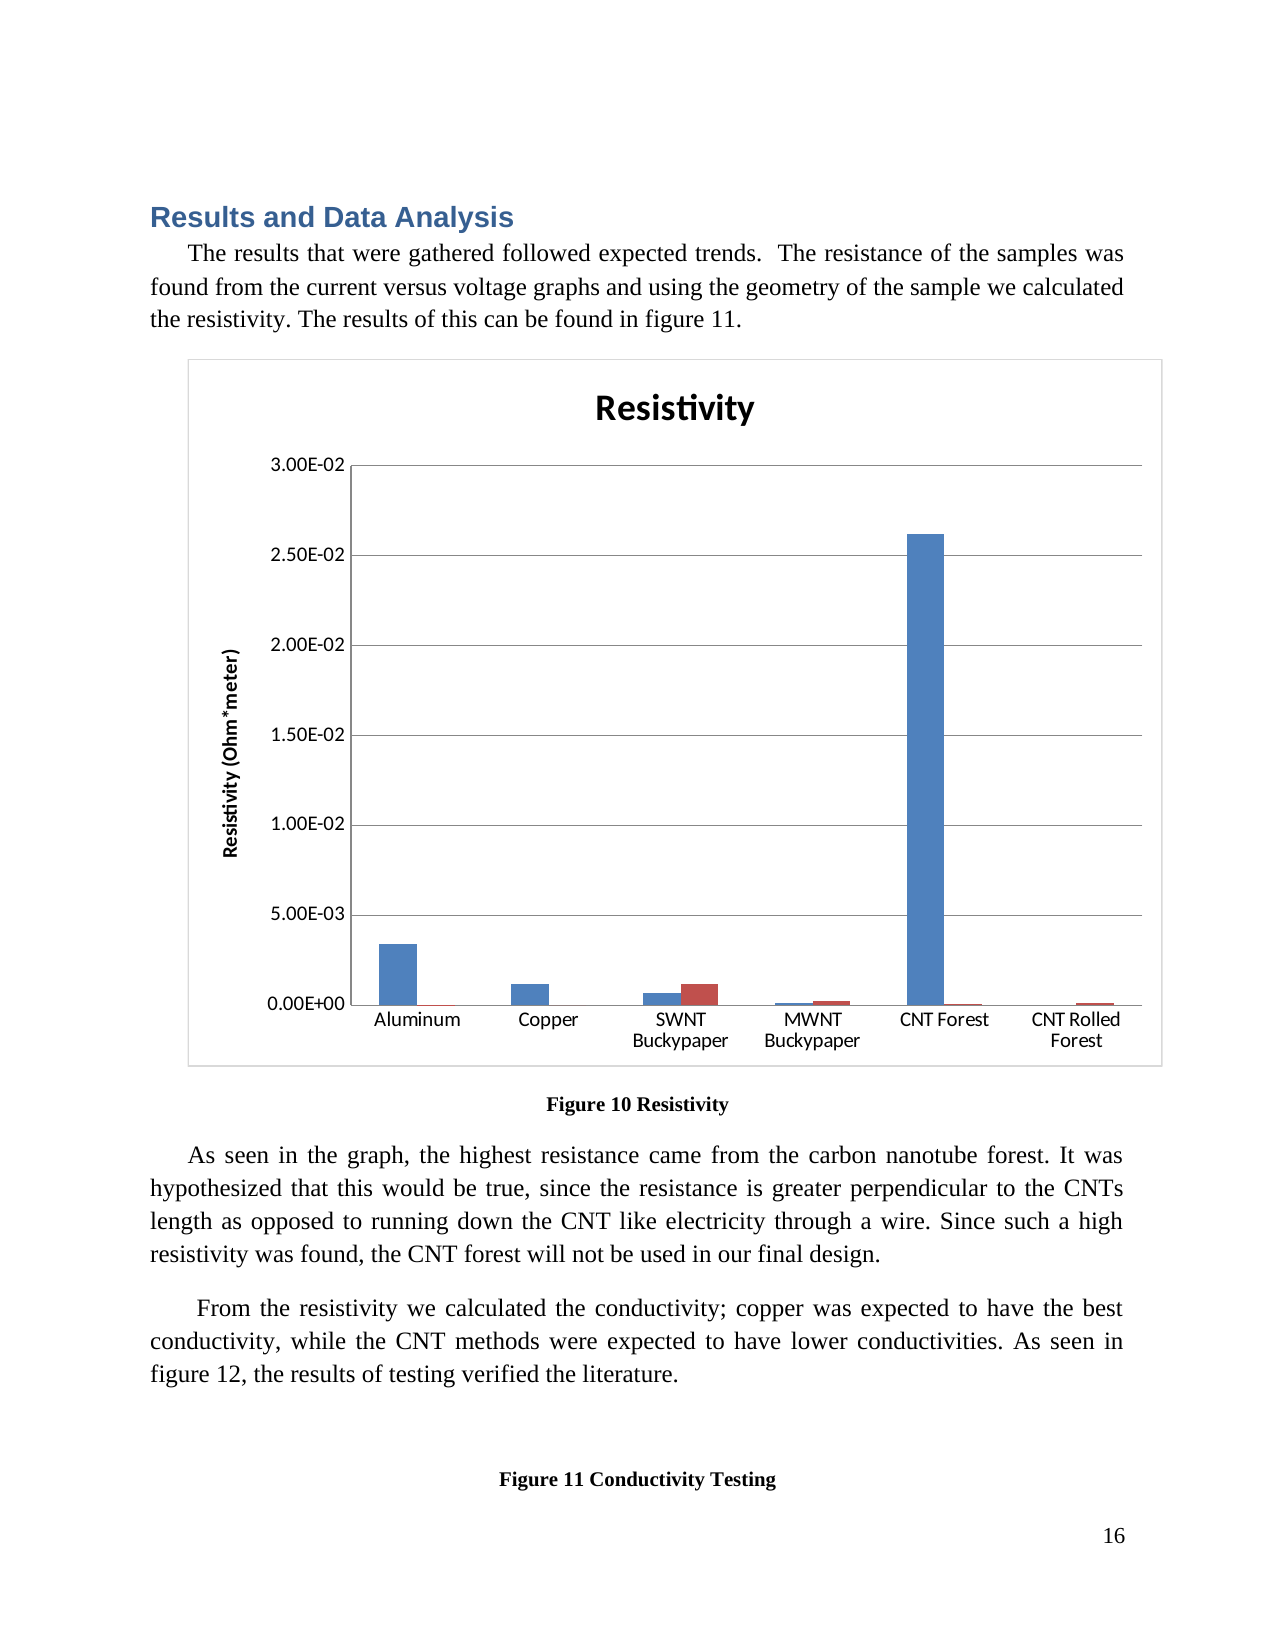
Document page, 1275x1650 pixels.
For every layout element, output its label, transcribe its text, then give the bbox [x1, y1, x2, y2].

text As seen in the graph, the highest resistance came from the carbon nanotube forest. It was hypothesized that this would be true, since the resistance is greater perpendicular to the CNTs length as opposed to running down the CNT like electricity through a wire. Since such a high resistivity was found, the CNT forest will not be used in our final design. [150, 1140, 1125, 1268]
text From the resistivity we calculated the conductivity; copper was expected to have the best conductivity, while the CNT methods were expected to have lower conductivities. As seen in figure 12, the results of testing verified the literature. [150, 1293, 1125, 1388]
subtitle Results and Data Analysis [150, 200, 1125, 233]
text The results that were gathered followed expected trends. The resistance of the samples was found from the current versus voltage graphs and using the geometry of the sample we calculated the resistivity. The results of this can be found in figure 11. [150, 238, 1125, 333]
